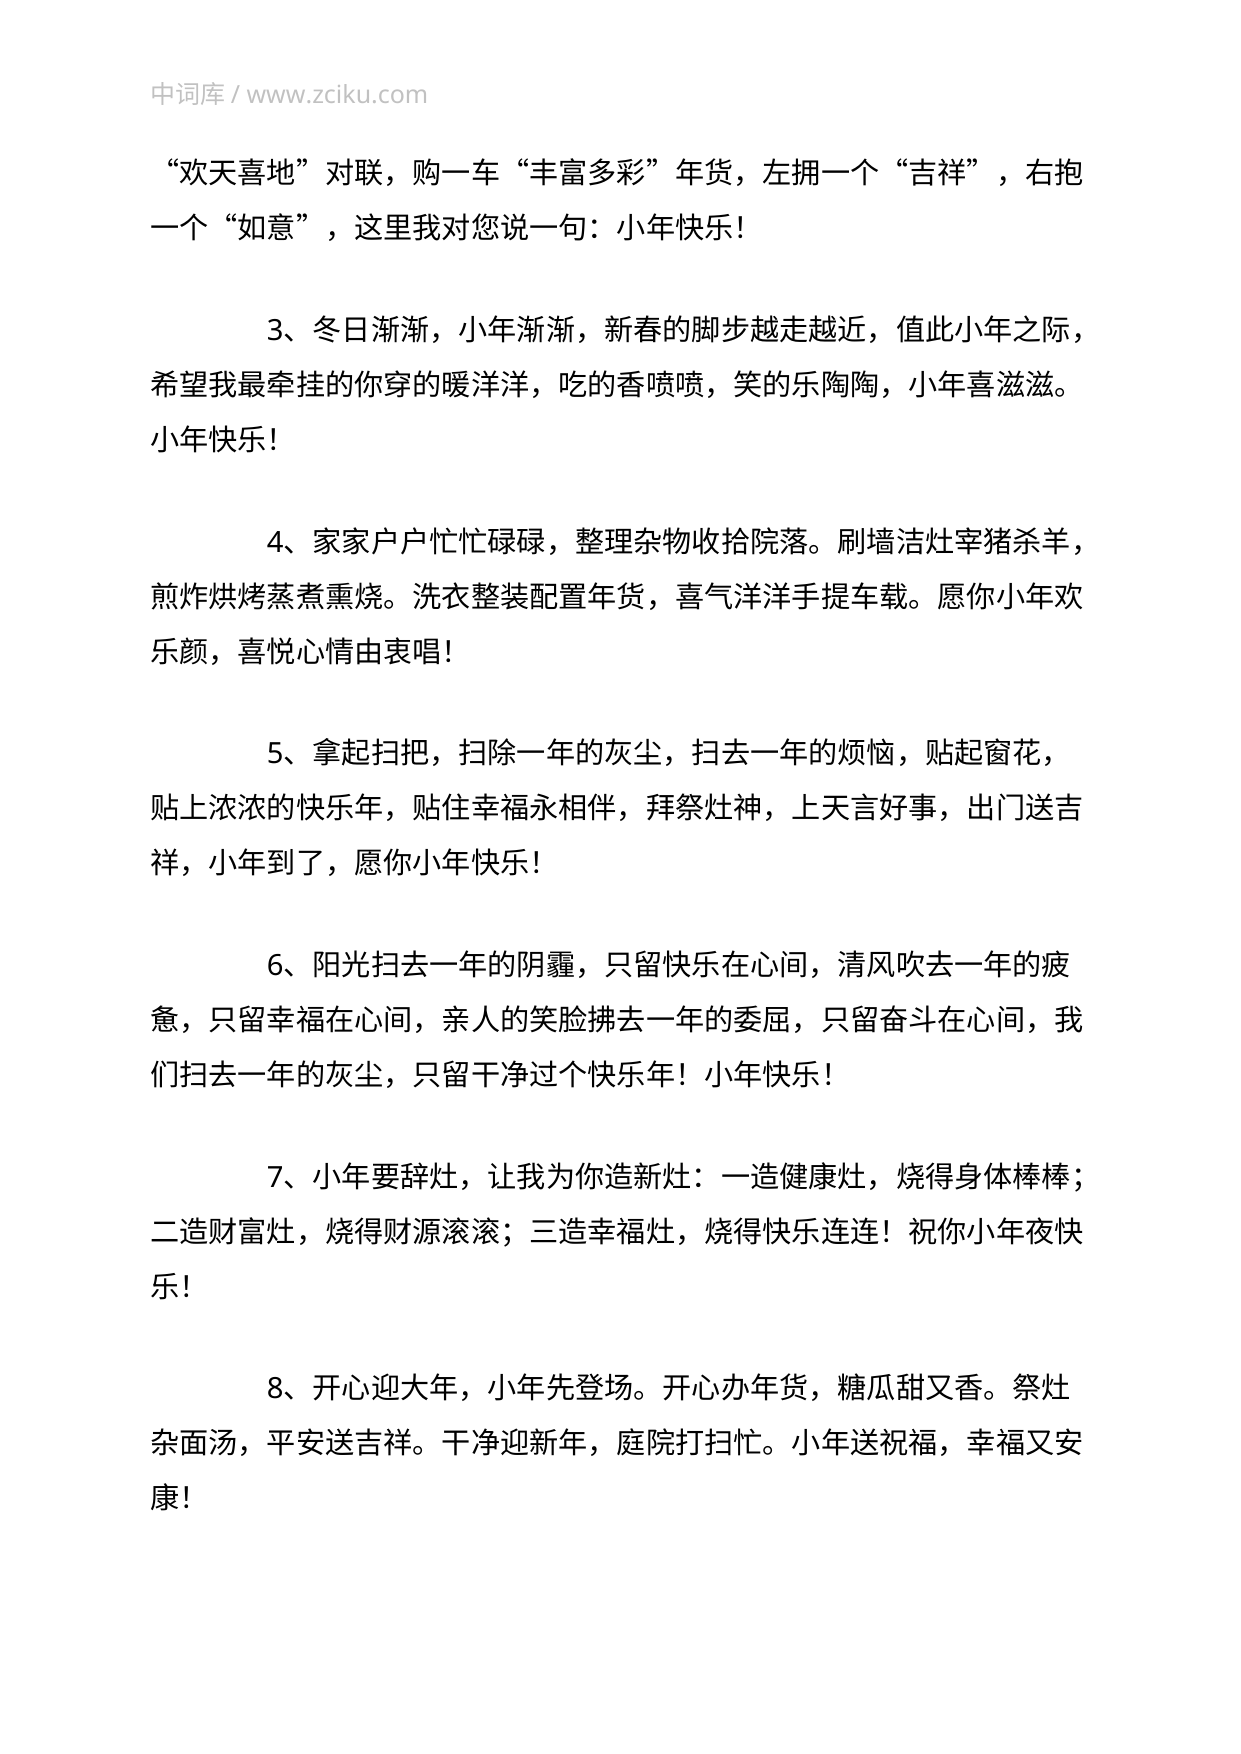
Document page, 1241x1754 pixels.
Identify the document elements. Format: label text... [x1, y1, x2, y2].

text 3、冬日渐渐，小年渐渐，新春的脚步越走越近，值此小年之际，希望我最牵挂的你穿的暖洋洋，吃的香喷喷，笑的乐陶陶，小年喜滋滋。小年快乐！ [150, 307, 1090, 459]
text 7、小年要辞灶，让我为你造新灶：一造健康灶，烧得身体棒棒；二造财富灶，烧得财源滚滚；三造幸福灶，烧得快乐连连！祝你小年夜快乐！ [150, 1153, 1090, 1306]
text 5、拿起扫把，扫除一年的灰尘，扫去一年的烦恼，贴起窗花，贴上浓浓的快乐年，贴住幸福永相伴，拜祭灶神，上天言好事，出门送吉祥，小年到了，愿你小年快乐！ [150, 730, 1090, 882]
text 4、家家户户忙忙碌碌，整理杂物收拾院落。刷墙洁灶宰猪杀羊，煎炸烘烤蒸煮熏烧。洗衣整装配置年货，喜气洋洋手提车载。愿你小年欢乐颜，喜悦心情由衷唱！ [150, 518, 1090, 671]
text 8、开心迎大年，小年先登场。开心办年货，糖瓜甜又香。祭灶杂面汤，平安送吉祥。干净迎新年，庭院打扫忙。小年送祝福，幸福又安康！ [150, 1365, 1090, 1517]
text 6、阳光扫去一年的阴霾，只留快乐在心间，清风吹去一年的疲惫，只留幸福在心间，亲人的笑脸拂去一年的委屈，只留奋斗在心间，我们扫去一年的灰尘，只留干净过个快乐年！小年快乐！ [150, 942, 1090, 1094]
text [150, 150, 1090, 247]
